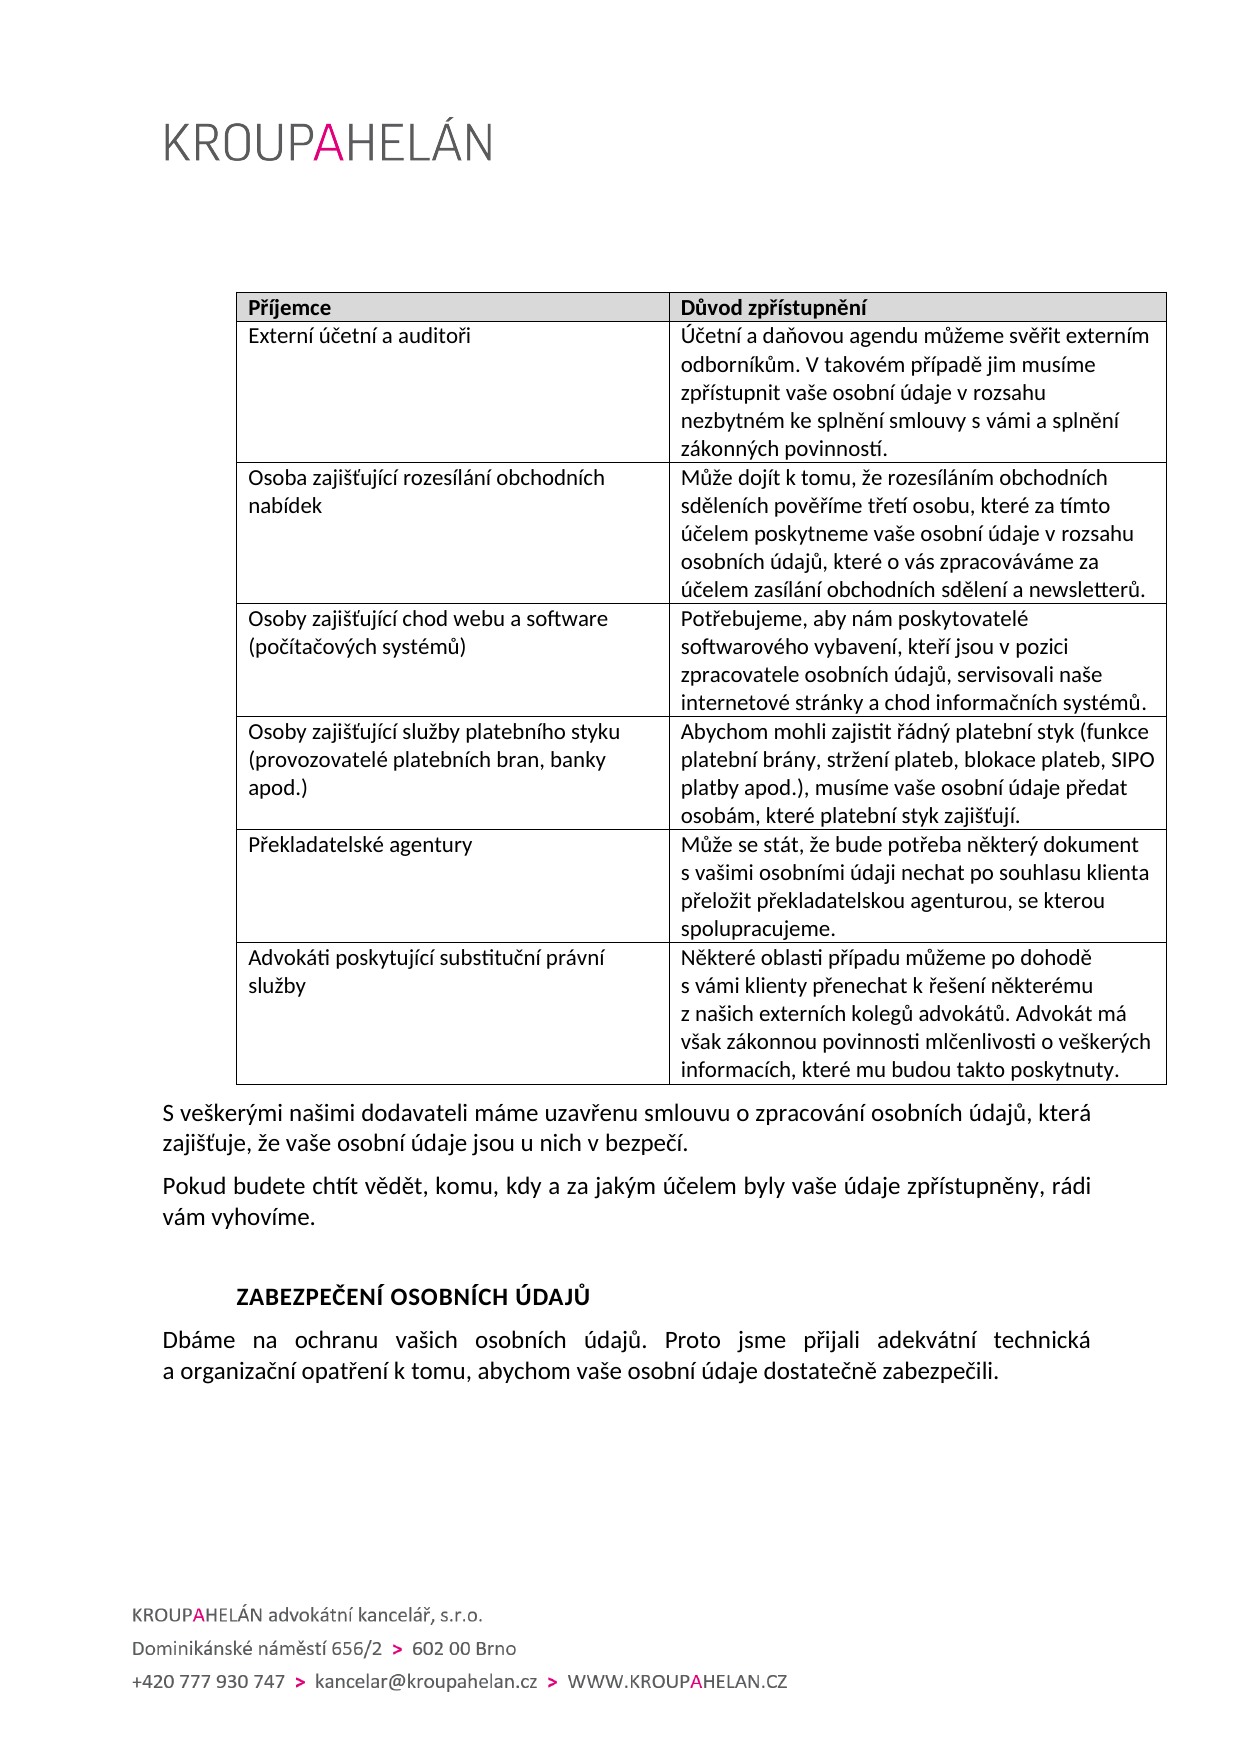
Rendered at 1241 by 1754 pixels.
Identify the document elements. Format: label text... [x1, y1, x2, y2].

text S veškerými našimi dodavateli máme uzavřenu smlouvu o zpracování osobních údajů, která zajišťuje, že vaše osobní údaje jsou u nich v bezpečí. [162, 1097, 1092, 1158]
table_cell Osoby zajišťující chod webu a software (počítačových systémů) [237, 604, 669, 716]
table_cell Může se stát, že bude potřeba některý dokument s vašimi osobními údaji nechat po souhlasu klienta přeložit překladatelskou agenturou, se kterou spolupracujeme. [670, 830, 1166, 942]
table_cell Potřebujeme, aby nám poskytovatelé softwarového vybavení, kteří jsou v pozici zpracovatele osobních údajů, servisovali naše internetové stránky a chod informačních systémů. [670, 604, 1166, 716]
picture [165, 117, 491, 161]
table_cell Abychom mohli zajistit řádný platební styk (funkce platební brány, stržení plateb, blokace plateb, SIPO platby apod.), musíme vaše osobní údaje předat osobám, které platební styk zajišťují. [670, 717, 1166, 829]
table_cell Účetní a daňovou agendu můžeme svěřit externím odborníkům. V takovém případě jim musíme zpřístupnit vaše osobní údaje v rozsahu nezbytném ke splnění smlouvy s vámi a splnění zákonných povinností. [670, 322, 1166, 462]
list Zabezpečení osobních údajů [162, 1282, 1092, 1312]
table_header Příjemce [237, 293, 669, 321]
table_cell Osoba zajišťující rozesílání obchodních nabídek [237, 463, 669, 603]
picture [132, 1603, 791, 1696]
table_header Důvod zpřístupnění [670, 293, 1166, 321]
table_cell Externí účetní a auditoři [237, 322, 669, 462]
table_cell Některé oblasti případu můžeme po dohodě s vámi klienty přenechat k řešení některému z našich externích kolegů advokátů. Advokát má však zákonnou povinnosti mlčenlivosti o veškerých informacích, které mu budou takto poskytnuty. [670, 943, 1166, 1083]
table_cell Překladatelské agentury [237, 830, 669, 942]
text Pokud budete chtít vědět, komu, kdy a za jakým účelem byly vaše údaje zpřístupněny, rádi vám vyhovíme. [162, 1171, 1092, 1232]
text Dbáme na ochranu vašich osobních údajů. Proto jsme přijali adekvátní technická a organizační opatření k tomu, abychom vaše osobní údaje dostatečně zabezpečili. [162, 1324, 1092, 1386]
table_cell Advokáti poskytující substituční právní služby [237, 943, 669, 1083]
table_cell Osoby zajišťující služby platebního styku (provozovatelé platebních bran, banky apod.) [237, 717, 669, 829]
table_cell Může dojít k tomu, že rozesíláním obchodních sděleních pověříme třetí osobu, které za tímto účelem poskytneme vaše osobní údaje v rozsahu osobních údajů, které o vás zpracováváme za účelem zasílání obchodních sdělení a newsletterů. [670, 463, 1166, 603]
